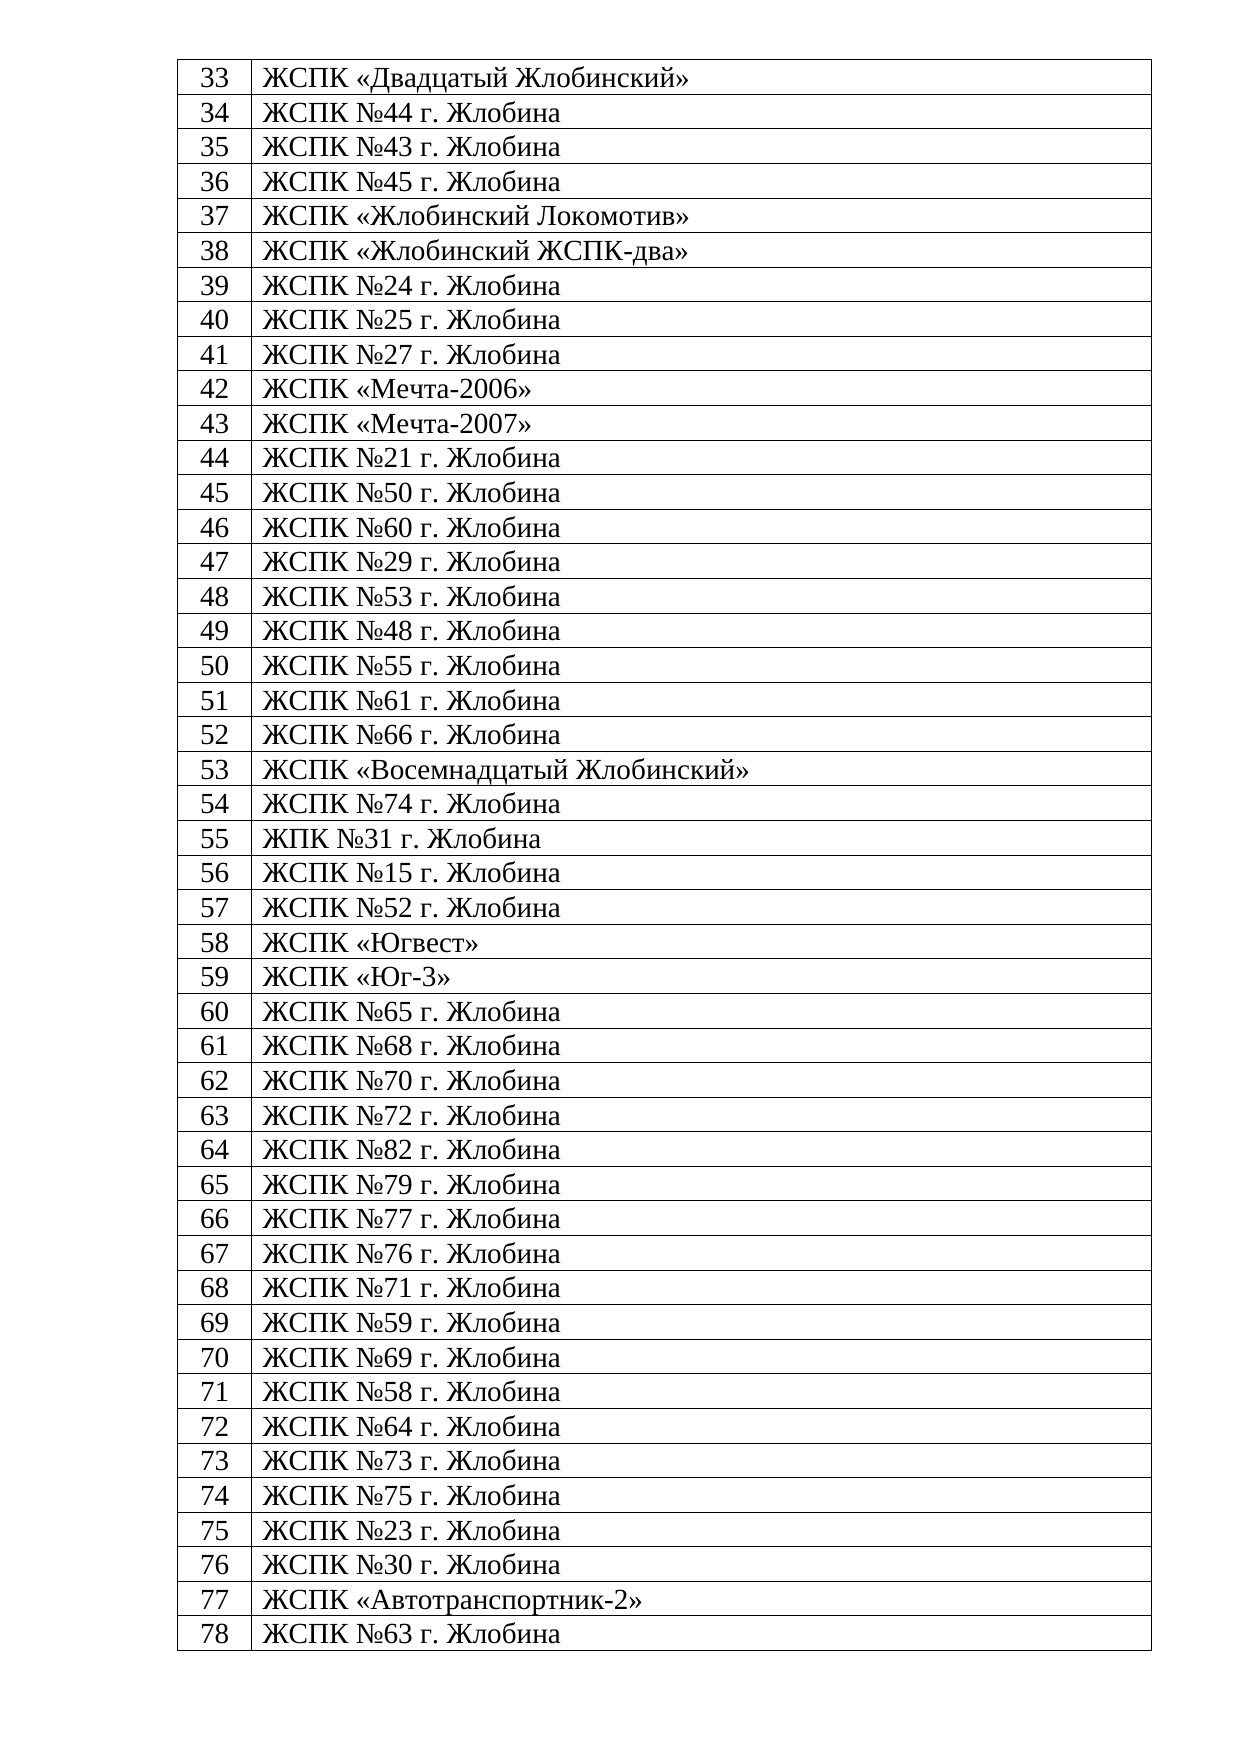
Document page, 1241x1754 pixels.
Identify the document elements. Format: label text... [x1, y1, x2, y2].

table_cell ЖСПК №65 г. Жлобина [252, 994, 1151, 1027]
table_cell ЖСПК №63 г. Жлобина [252, 1616, 1151, 1650]
table_cell 49 [178, 614, 251, 647]
table_cell 63 [178, 1098, 251, 1131]
table_cell ЖСПК №71 г. Жлобина [252, 1271, 1151, 1304]
table_cell 37 [178, 199, 251, 232]
table_cell ЖСПК №30 г. Жлобина [252, 1547, 1151, 1581]
table_cell 33 [178, 60, 251, 94]
table_cell 58 [178, 925, 251, 958]
table_cell 44 [178, 441, 251, 474]
table_cell 35 [178, 129, 251, 163]
table_cell ЖСПК №75 г. Жлобина [252, 1478, 1151, 1512]
table_cell 59 [178, 959, 251, 993]
table_cell 41 [178, 337, 251, 370]
table_cell ЖСПК «Юг-3» [252, 959, 1151, 993]
table_cell ЖСПК №15 г. Жлобина [252, 856, 1151, 889]
table_cell 36 [178, 164, 251, 197]
table_cell 51 [178, 683, 251, 716]
table_cell 69 [178, 1305, 251, 1339]
table_cell ЖСПК №66 г. Жлобина [252, 717, 1151, 751]
table_cell 50 [178, 648, 251, 682]
table_cell ЖСПК №58 г. Жлобина [252, 1374, 1151, 1408]
table_cell ЖСПК №45 г. Жлобина [252, 164, 1151, 197]
table_cell ЖСПК №68 г. Жлобина [252, 1029, 1151, 1062]
table_cell ЖСПК №59 г. Жлобина [252, 1305, 1151, 1339]
table_cell 34 [178, 95, 251, 128]
table_cell 71 [178, 1374, 251, 1408]
table_cell ЖСПК №60 г. Жлобина [252, 510, 1151, 543]
table_cell ЖСПК «Восемнадцатый Жлобинский» [252, 752, 1151, 785]
table_cell ЖСПК «Автотранспортник-2» [252, 1582, 1151, 1615]
table_cell 64 [178, 1132, 251, 1166]
table_cell ЖСПК №70 г. Жлобина [252, 1063, 1151, 1097]
table_cell 67 [178, 1236, 251, 1269]
table_cell ЖСПК №25 г. Жлобина [252, 302, 1151, 336]
table_cell ЖСПК №53 г. Жлобина [252, 579, 1151, 612]
table_cell ЖСПК №23 г. Жлобина [252, 1513, 1151, 1546]
table_cell ЖСПК «Жлобинский ЖСПК-два» [252, 233, 1151, 267]
table_cell ЖСПК №50 г. Жлобина [252, 475, 1151, 509]
table_cell ЖСПК №73 г. Жлобина [252, 1444, 1151, 1477]
table_cell ЖСПК №43 г. Жлобина [252, 129, 1151, 163]
table_cell ЖСПК №79 г. Жлобина [252, 1167, 1151, 1200]
table_cell 40 [178, 302, 251, 336]
table_cell 77 [178, 1582, 251, 1615]
table_cell ЖСПК №48 г. Жлобина [252, 614, 1151, 647]
table_cell ЖСПК «Мечта-2007» [252, 406, 1151, 439]
table_cell 56 [178, 856, 251, 889]
table_cell ЖСПК №55 г. Жлобина [252, 648, 1151, 682]
table_cell 62 [178, 1063, 251, 1097]
table_cell ЖСПК №24 г. Жлобина [252, 268, 1151, 301]
table_cell 54 [178, 786, 251, 820]
table_cell ЖСПК №82 г. Жлобина [252, 1132, 1151, 1166]
table_cell 66 [178, 1201, 251, 1235]
table_cell 68 [178, 1271, 251, 1304]
table_cell ЖСПК №69 г. Жлобина [252, 1340, 1151, 1373]
table_cell ЖПК №31 г. Жлобина [252, 821, 1151, 854]
table_cell ЖСПК №74 г. Жлобина [252, 786, 1151, 820]
table_cell 53 [178, 752, 251, 785]
table_cell 60 [178, 994, 251, 1027]
table_cell ЖСПК №44 г. Жлобина [252, 95, 1151, 128]
table_cell 55 [178, 821, 251, 854]
table_cell 38 [178, 233, 251, 267]
table_cell 52 [178, 717, 251, 751]
table_cell 70 [178, 1340, 251, 1373]
table_cell 74 [178, 1478, 251, 1512]
table_cell ЖСПК «Югвест» [252, 925, 1151, 958]
table_cell ЖСПК №27 г. Жлобина [252, 337, 1151, 370]
table_cell 73 [178, 1444, 251, 1477]
table_cell ЖСПК №29 г. Жлобина [252, 544, 1151, 578]
table_cell ЖСПК №61 г. Жлобина [252, 683, 1151, 716]
table_cell ЖСПК №21 г. Жлобина [252, 441, 1151, 474]
table_cell 48 [178, 579, 251, 612]
table_cell ЖСПК №72 г. Жлобина [252, 1098, 1151, 1131]
table_cell ЖСПК №52 г. Жлобина [252, 890, 1151, 924]
table_cell 78 [178, 1616, 251, 1650]
table_cell 75 [178, 1513, 251, 1546]
table_cell 39 [178, 268, 251, 301]
table_cell 42 [178, 371, 251, 405]
table_cell 76 [178, 1547, 251, 1581]
table_cell ЖСПК «Жлобинский Локомотив» [252, 199, 1151, 232]
table_cell 43 [178, 406, 251, 439]
table_cell 61 [178, 1029, 251, 1062]
table_cell 72 [178, 1409, 251, 1442]
table_cell 47 [178, 544, 251, 578]
table_cell 45 [178, 475, 251, 509]
table_cell 65 [178, 1167, 251, 1200]
table_cell ЖСПК «Мечта-2006» [252, 371, 1151, 405]
table_cell ЖСПК №77 г. Жлобина [252, 1201, 1151, 1235]
table_cell 46 [178, 510, 251, 543]
table_cell 57 [178, 890, 251, 924]
table_cell ЖСПК №76 г. Жлобина [252, 1236, 1151, 1269]
table_cell ЖСПК №64 г. Жлобина [252, 1409, 1151, 1442]
table_cell ЖСПК «Двадцатый Жлобинский» [252, 60, 1151, 94]
